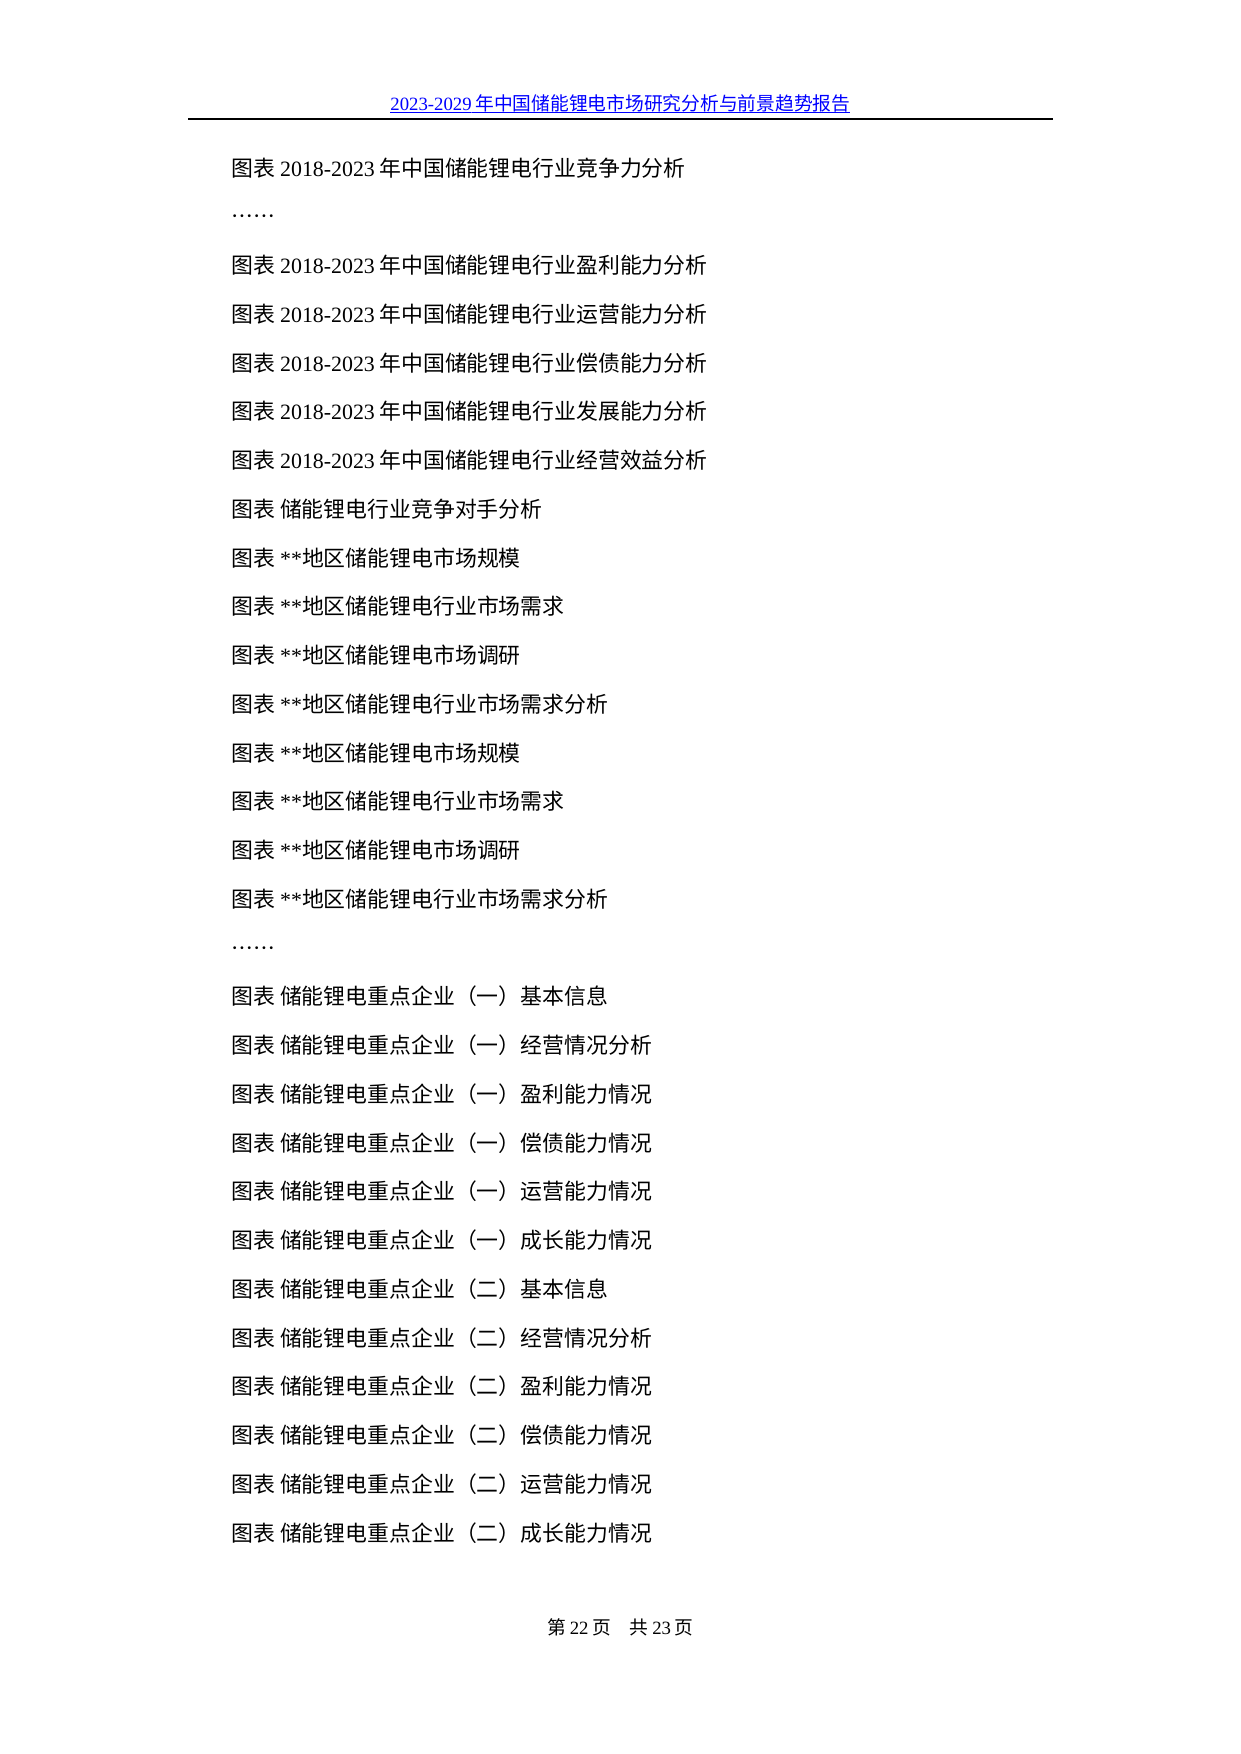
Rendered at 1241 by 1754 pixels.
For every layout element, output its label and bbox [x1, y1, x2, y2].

text [187, 150, 1053, 1548]
